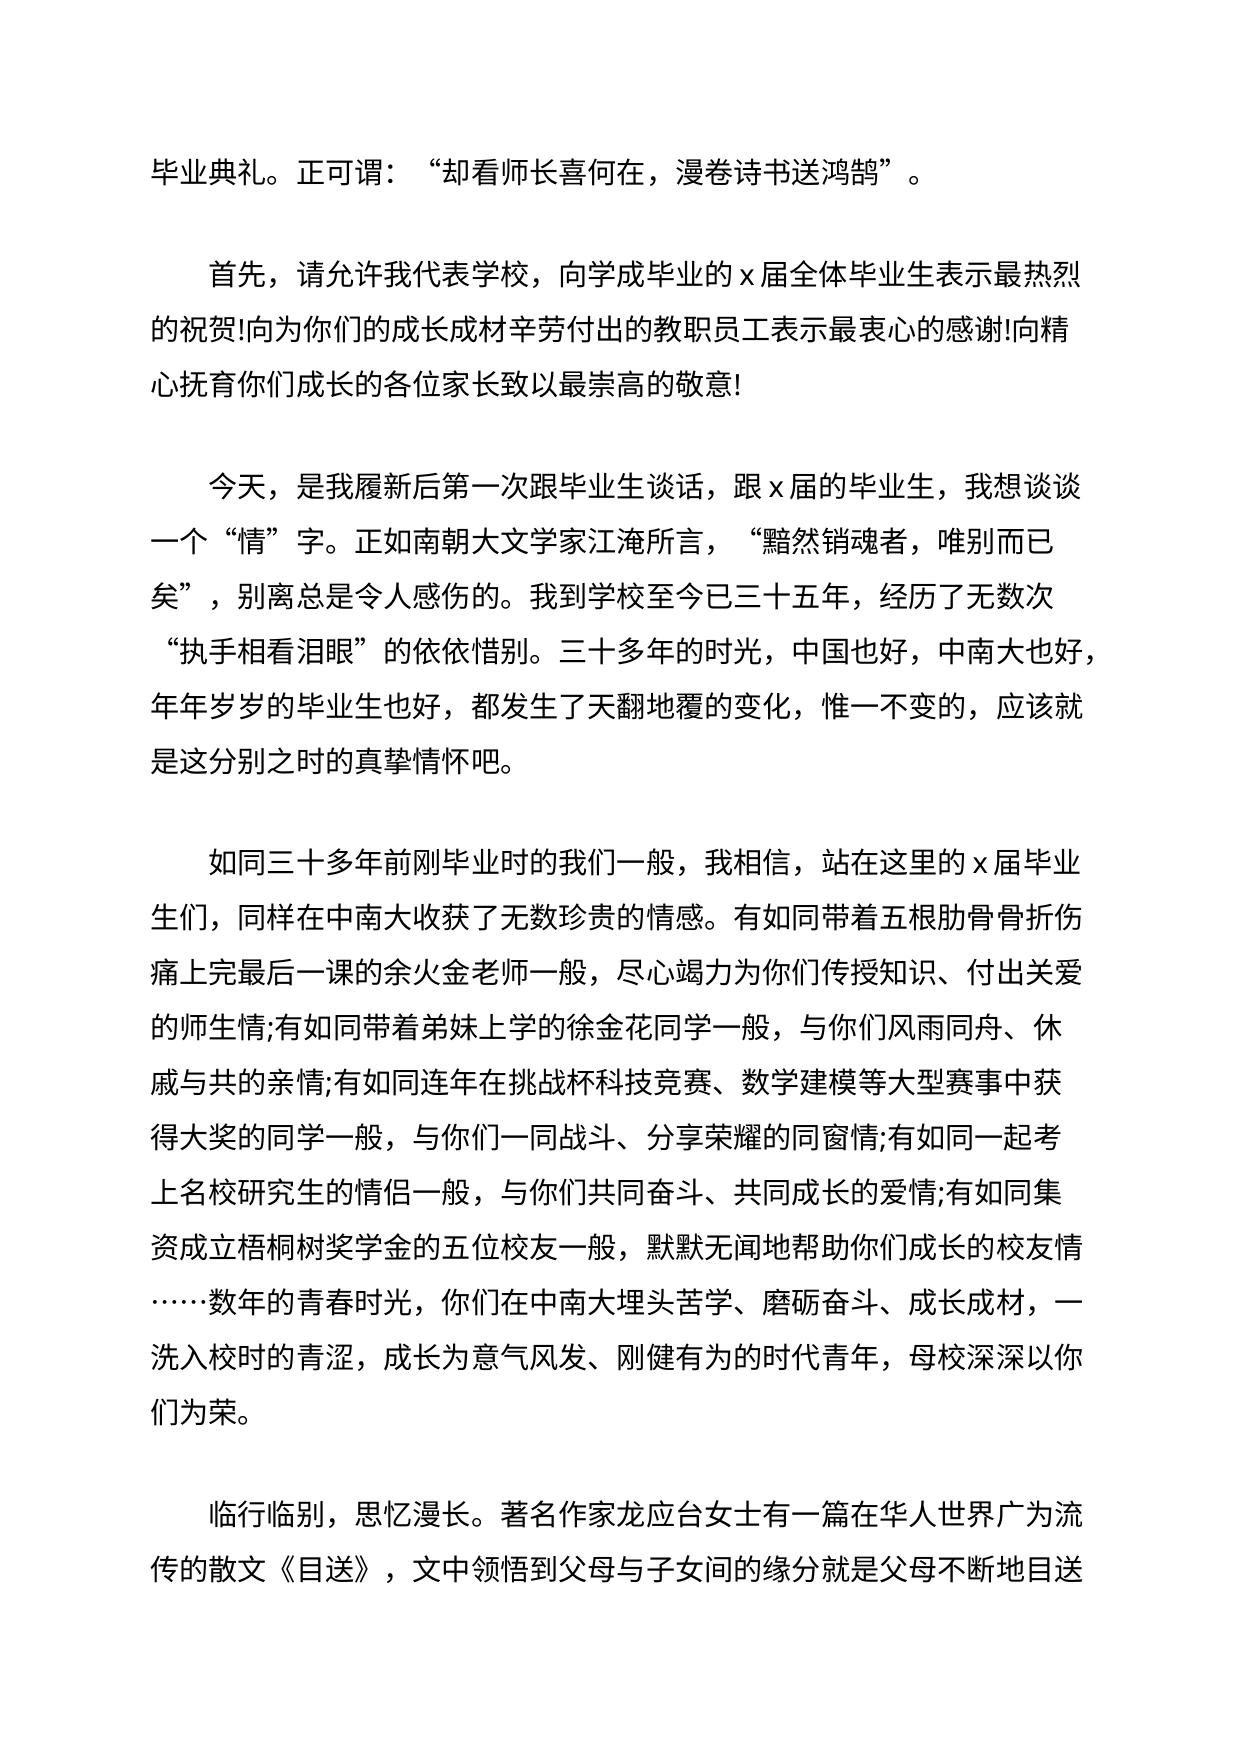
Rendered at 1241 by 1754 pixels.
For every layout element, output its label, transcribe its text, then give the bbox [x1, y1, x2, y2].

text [150, 150, 1090, 192]
text 如同三十多年前刚毕业时的我们一般，我相信，站在这里的x届毕业生们，同样在中南大收获了无数珍贵的情感。有如同带着五根肋骨骨折伤痛上完最后一课的余火金老师一般，尽心竭力为你们传授知识、付出关爱的师生情;有如同带着弟妹上学的徐金花同学一般，与你们风雨同舟、休戚与共的亲情;有如同连年在挑战杯科技竞赛、数学建模等大型赛事中获得大奖的同学一般，与你们一同战斗、分享荣耀的同窗情;有如同一起考上名校研究生的情侣一般，与你们共同奋斗、共同成长的爱情;有如同集资成立梧桐树奖学金的五位校友一般，默默无闻地帮助你们成长的校友情……数年的青春时光，你们在中南大埋头苦学、磨砺奋斗、成长成材，一洗入校时的青涩，成长为意气风发、刚健有为的时代青年，母校深深以你们为荣。 [150, 840, 1090, 1432]
text 首先，请允许我代表学校，向学成毕业的x届全体毕业生表示最热烈的祝贺!向为你们的成长成材辛劳付出的教职员工表示最衷心的感谢!向精心抚育你们成长的各位家长致以最崇高的敬意! [150, 252, 1090, 404]
text 今天，是我履新后第一次跟毕业生谈话，跟x届的毕业生，我想谈谈一个“情”字。正如南朝大文学家江淹所言，“黯然销魂者，唯别而已矣”，别离总是令人感伤的。我到学校至今已三十五年，经历了无数次“执手相看泪眼”的依依惜别。三十多年的时光，中国也好，中南大也好，年年岁岁的毕业生也好，都发生了天翻地覆的变化，惟一不变的，应该就是这分别之时的真挚情怀吧。 [150, 464, 1090, 781]
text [150, 1491, 1090, 1588]
